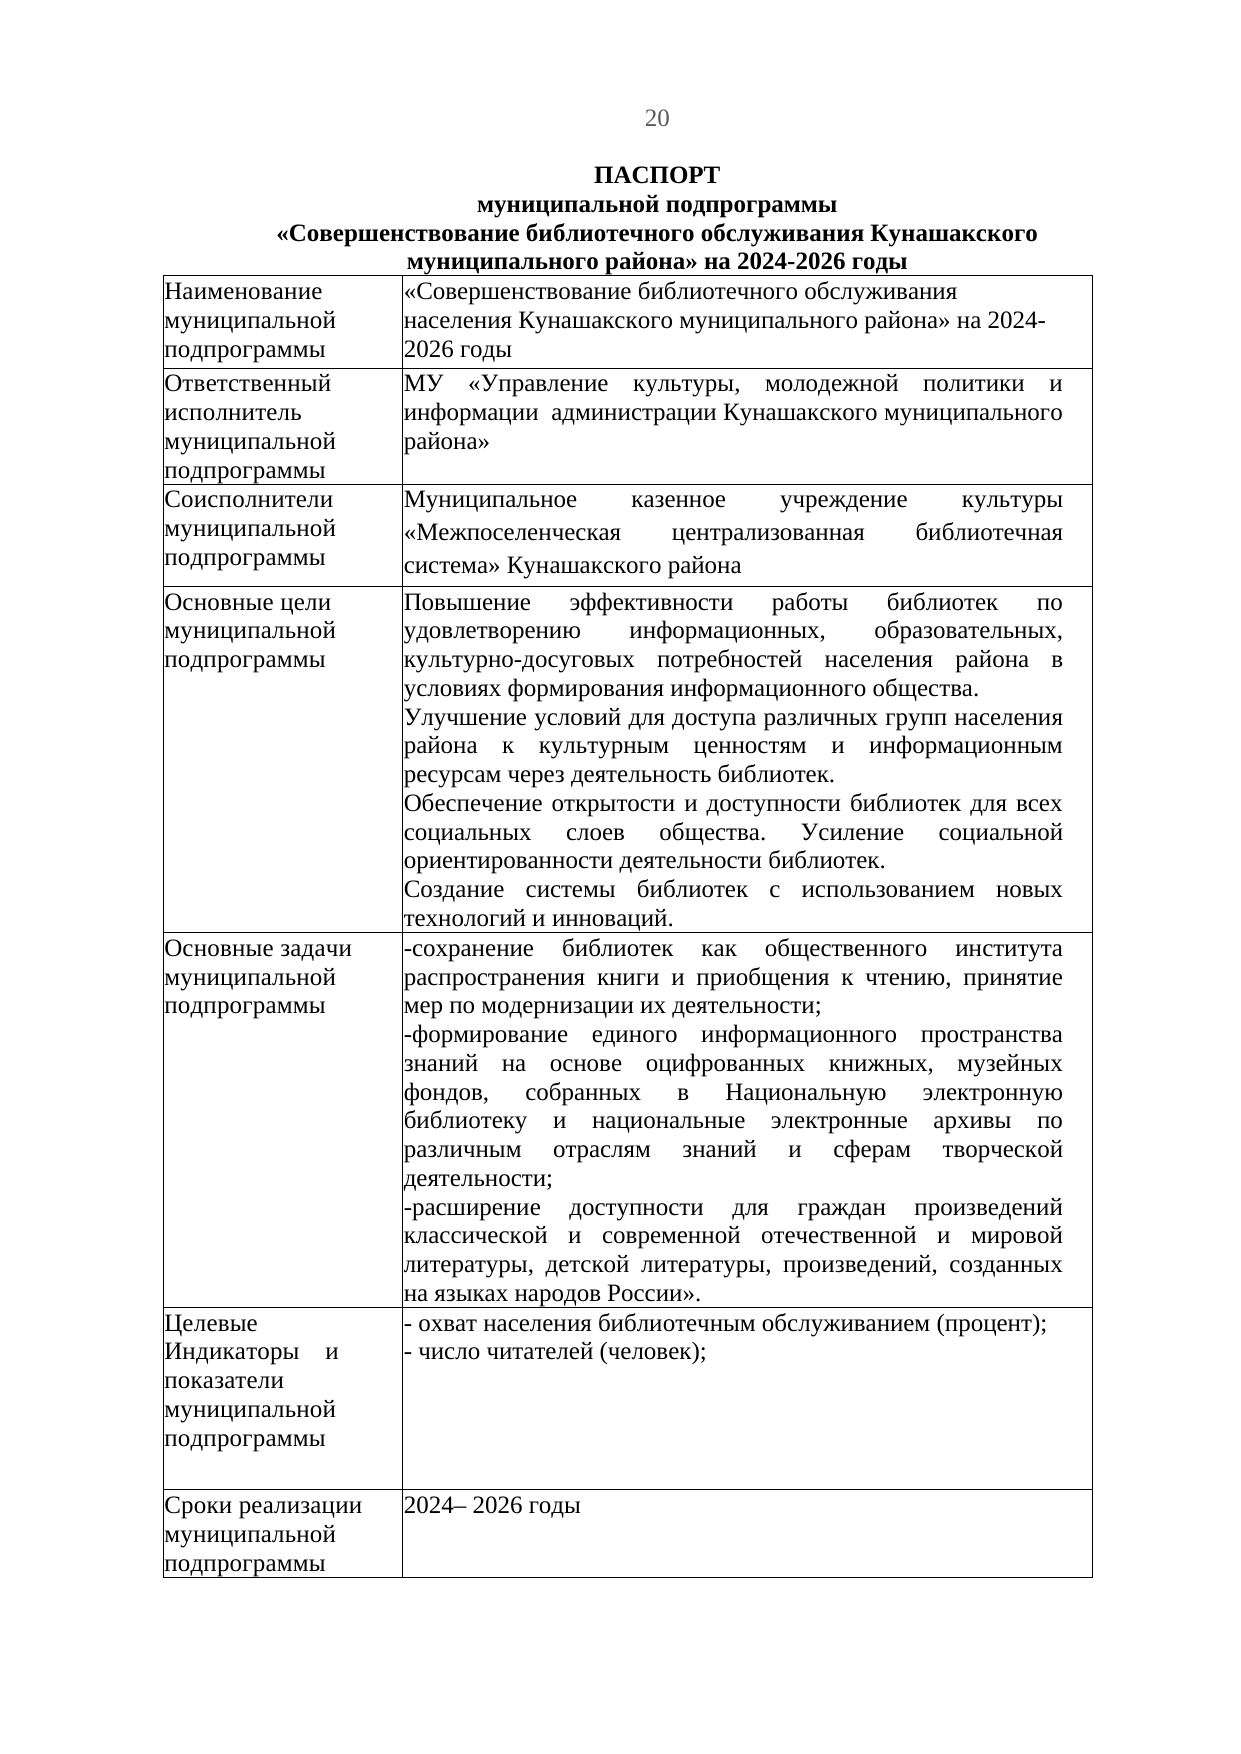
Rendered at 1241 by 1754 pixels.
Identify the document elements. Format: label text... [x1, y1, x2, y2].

table_cell Ответственный исполнитель муниципальной подпрограммы [164, 369, 402, 483]
text муниципальной подпрограммы [177, 189, 1137, 218]
table_cell МУ «Управление культуры, молодежной политики и информации администрации Кунашакского муниципального района» [403, 369, 1092, 483]
table_cell Муниципальное казенное учреждение культуры «Межпоселенческая централизованная библиотечная система» Кунашакского района [403, 485, 1092, 586]
table_header «Совершенствование библиотечного обслуживания населения Кунашакского муниципального района» на 2024-2026 годы [403, 276, 1092, 367]
table_header Наименование муниципальной подпрограммы [164, 276, 402, 367]
table_cell -сохранение библиотек как общественного института распространения книги и приобщения к чтению, принятие мер по модернизации их деятельности; -формирование единого информационного пространства знаний на основе оцифрованных книжных, музейных фондов, собранных в Национальную электронную библиотеку и национальные электронные архивы по различным отраслям знаний и сферам творческой деятельности; -расширение доступности для граждан произведений классической и современной отечественной и мировой литературы, детской литературы, произведений, созданных на языках народов России». [403, 933, 1092, 1307]
table_cell Сроки реализации муниципальной подпрограммы [164, 1490, 402, 1577]
table_cell 2024– 2026 годы [403, 1490, 1092, 1577]
table_cell Основные цели муниципальной подпрограммы [164, 587, 402, 932]
table_cell Повышение эффективности работы библиотек по удовлетворению информационных, образовательных, культурно-досуговых потребностей населения района в условиях формирования информационного общества. Улучшение условий для доступа различных групп населения района к культурным ценностям и информационным ресурсам через деятельность библиотек. Обеспечение открытости и доступности библиотек для всех социальных слоев общества. Усиление социальной ориентированности деятельности библиотек. Создание системы библиотек с использованием новых технологий и инноваций. [403, 587, 1092, 932]
text ПАСПОРТ [177, 160, 1137, 189]
text «Совершенствование библиотечного обслуживания Кунашакского муниципального района» на 2024-2026 годы [177, 218, 1137, 275]
table_cell Основные задачи муниципальной подпрограммы [164, 933, 402, 1307]
table_cell Целевые Индикаторы и показатели муниципальной подпрограммы [164, 1308, 402, 1489]
table_cell - охват населения библиотечным обслуживанием (процент); - число читателей (человек); [403, 1308, 1092, 1489]
table_cell Соисполнители муниципальной подпрограммы [164, 485, 402, 586]
